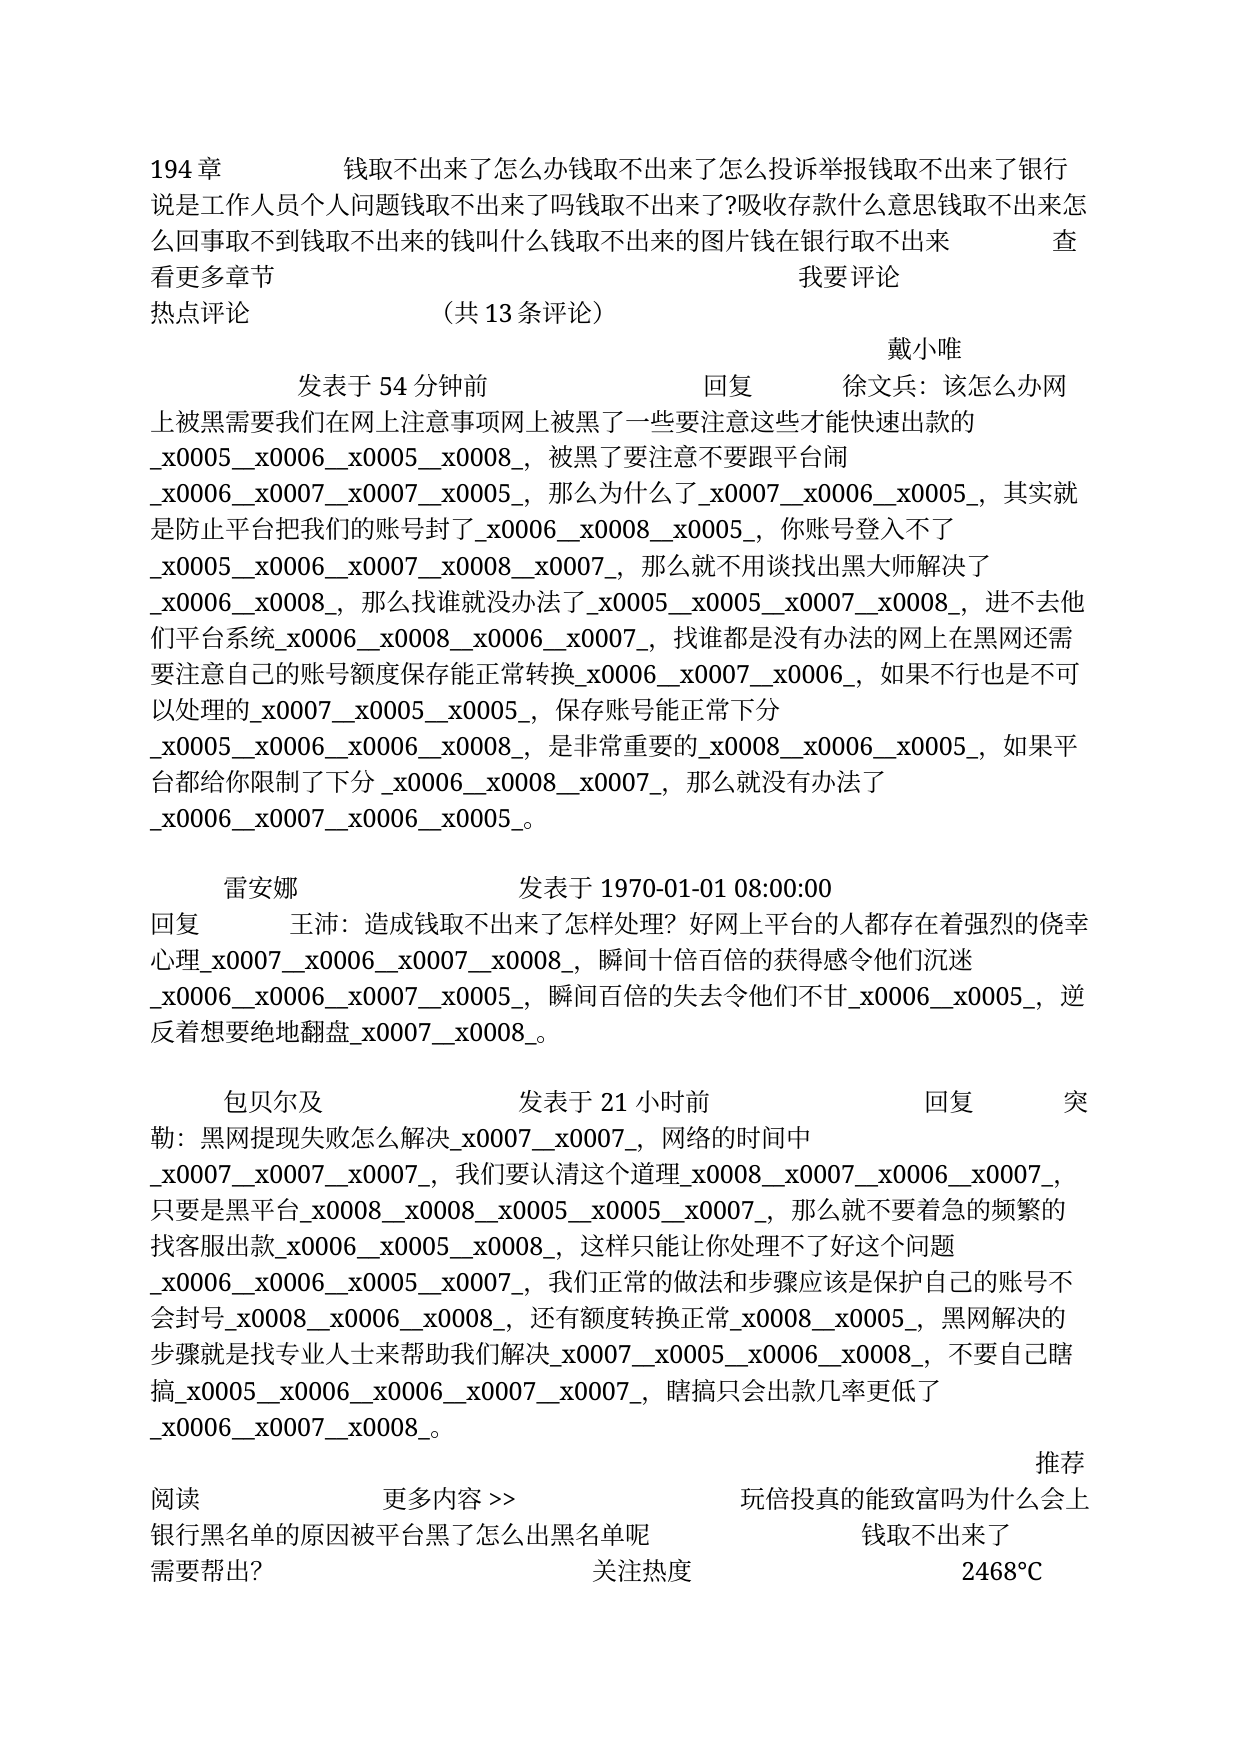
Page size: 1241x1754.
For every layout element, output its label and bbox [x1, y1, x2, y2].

text [150, 150, 1090, 1587]
